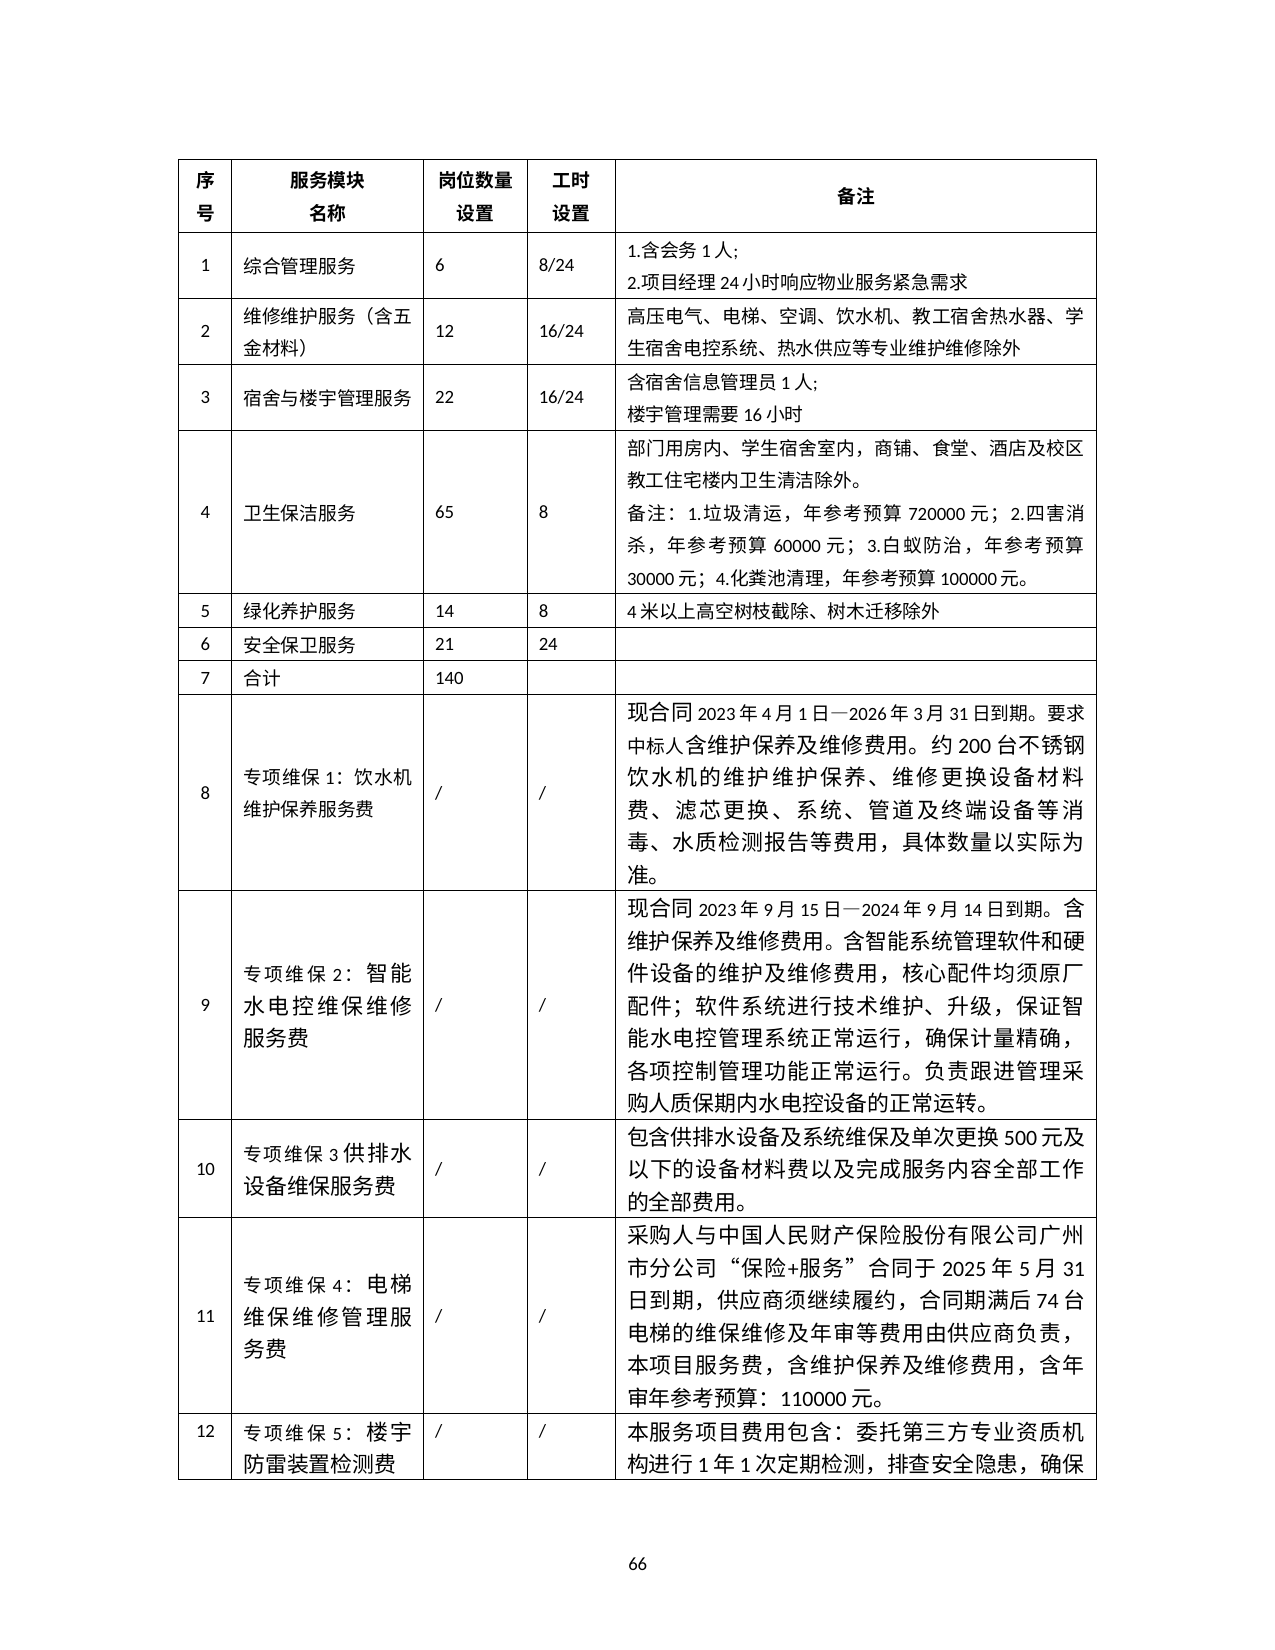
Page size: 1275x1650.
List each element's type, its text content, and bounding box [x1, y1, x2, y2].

table_cell / [424, 695, 527, 890]
table_cell / [528, 1120, 615, 1217]
table_cell 高压电气、电梯、空调、饮水机、教工宿舍热水器、学生宿舍电控系统、热水供应等专业维护维修除外 [616, 299, 1096, 364]
table_header 服务模块 名称 [232, 160, 423, 232]
table_cell 16/24 [528, 299, 615, 364]
table_cell 部门用房内、学生宿舍室内，商铺、食堂、酒店及校区教工住宅楼内卫生清洁除外。 备注：1.垃圾清运，年参考预算720000元；2.四害消杀，年参考预算60000元；3.白蚁防治，年参考预算30000元；4.化粪池清理，年参考预算100000元。 [616, 431, 1096, 593]
table_cell 8 [179, 695, 231, 890]
table_cell 综合管理服务 [232, 233, 423, 298]
table_cell 22 [424, 365, 527, 430]
table_cell 4 [179, 431, 231, 593]
table_header 序号 [179, 160, 231, 232]
table_cell 专项维保5：楼宇防雷装置检测费 [232, 1414, 423, 1479]
table_cell 8 [528, 594, 615, 627]
table_cell 14 [424, 594, 527, 627]
table_cell 9 [179, 891, 231, 1118]
table_cell 采购人与中国人民财产保险股份有限公司广州市分公司“保险+服务”合同于2025年5月31日到期，供应商须继续履约，合同期满后74台电梯的维保维修及年审等费用由供应商负责，本项目服务费，含维护保养及维修费用，含年审年参考预算：110000元。 [616, 1218, 1096, 1413]
table_cell [616, 628, 1096, 660]
table_cell 安全保卫服务 [232, 628, 423, 660]
table_cell 1 [179, 233, 231, 298]
table_cell 包含供排水设备及系统维保及单次更换500元及以下的设备材料费以及完成服务内容全部工作的全部费用。 [616, 1120, 1096, 1217]
table_cell 维修维护服务（含五金材料） [232, 299, 423, 364]
table_cell 专项维保1：饮水机维护保养服务费 [232, 695, 423, 890]
table_cell / [424, 1414, 527, 1479]
table_cell 2 [179, 299, 231, 364]
table_cell 合计 [232, 661, 423, 694]
table_cell 8 [528, 431, 615, 593]
table_cell / [528, 891, 615, 1118]
table_header 工时 设置 [528, 160, 615, 232]
table_cell / [424, 1120, 527, 1217]
table_cell 65 [424, 431, 527, 593]
table_cell / [528, 1414, 615, 1479]
table_cell / [424, 1218, 527, 1413]
table_cell 21 [424, 628, 527, 660]
table_cell 现合同2023年4月1日—2026年3月31日到期。要求中标人含维护保养及维修费用。约200台不锈钢饮水机的维护维护保养、维修更换设备材料费、滤芯更换、系统、管道及终端设备等消毒、水质检测报告等费用，具体数量以实际为准。 [616, 695, 1096, 890]
table_cell 专项维保3供排水设备维保服务费 [232, 1120, 423, 1217]
table_cell / [424, 891, 527, 1118]
table_cell 10 [179, 1120, 231, 1217]
table_cell 140 [424, 661, 527, 694]
table_cell 卫生保洁服务 [232, 431, 423, 593]
table_header 岗位数量设置 [424, 160, 527, 232]
table_cell 12 [179, 1414, 231, 1479]
table_cell 4米以上高空树枝截除、树木迁移除外 [616, 594, 1096, 627]
table_cell 6 [179, 628, 231, 660]
table_cell 含宿舍信息管理员1人; 楼宇管理需要16小时 [616, 365, 1096, 430]
table_cell 专项维保4：电梯维保维修管理服务费 [232, 1218, 423, 1413]
table_cell / [528, 695, 615, 890]
table_cell 16/24 [528, 365, 615, 430]
table_cell 现合同2023年9月15日—2024年9月14日到期。含维护保养及维修费用。含智能系统管理软件和硬件设备的维护及维修费用，核心配件均须原厂配件；软件系统进行技术维护、升级，保证智能水电控管理系统正常运行，确保计量精确，各项控制管理功能正常运行。负责跟进管理采购人质保期内水电控设备的正常运转。 [616, 891, 1096, 1118]
table_cell / [528, 1218, 615, 1413]
table_cell 5 [179, 594, 231, 627]
table_cell 宿舍与楼宇管理服务 [232, 365, 423, 430]
table_cell [528, 661, 615, 694]
table_cell [616, 661, 1096, 694]
table_cell 绿化养护服务 [232, 594, 423, 627]
table_cell 1.含会务1人; 2.项目经理24小时响应物业服务紧急需求 [616, 233, 1096, 298]
table_cell 11 [179, 1218, 231, 1413]
table_cell 6 [424, 233, 527, 298]
table_cell 12 [424, 299, 527, 364]
table_cell 3 [179, 365, 231, 430]
table_header 备注 [616, 160, 1096, 232]
table_cell 7 [179, 661, 231, 694]
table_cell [616, 1414, 1096, 1479]
table_cell 24 [528, 628, 615, 660]
table_cell 8/24 [528, 233, 615, 298]
table_cell 专项维保2：智能水电控维保维修服务费 [232, 891, 423, 1118]
